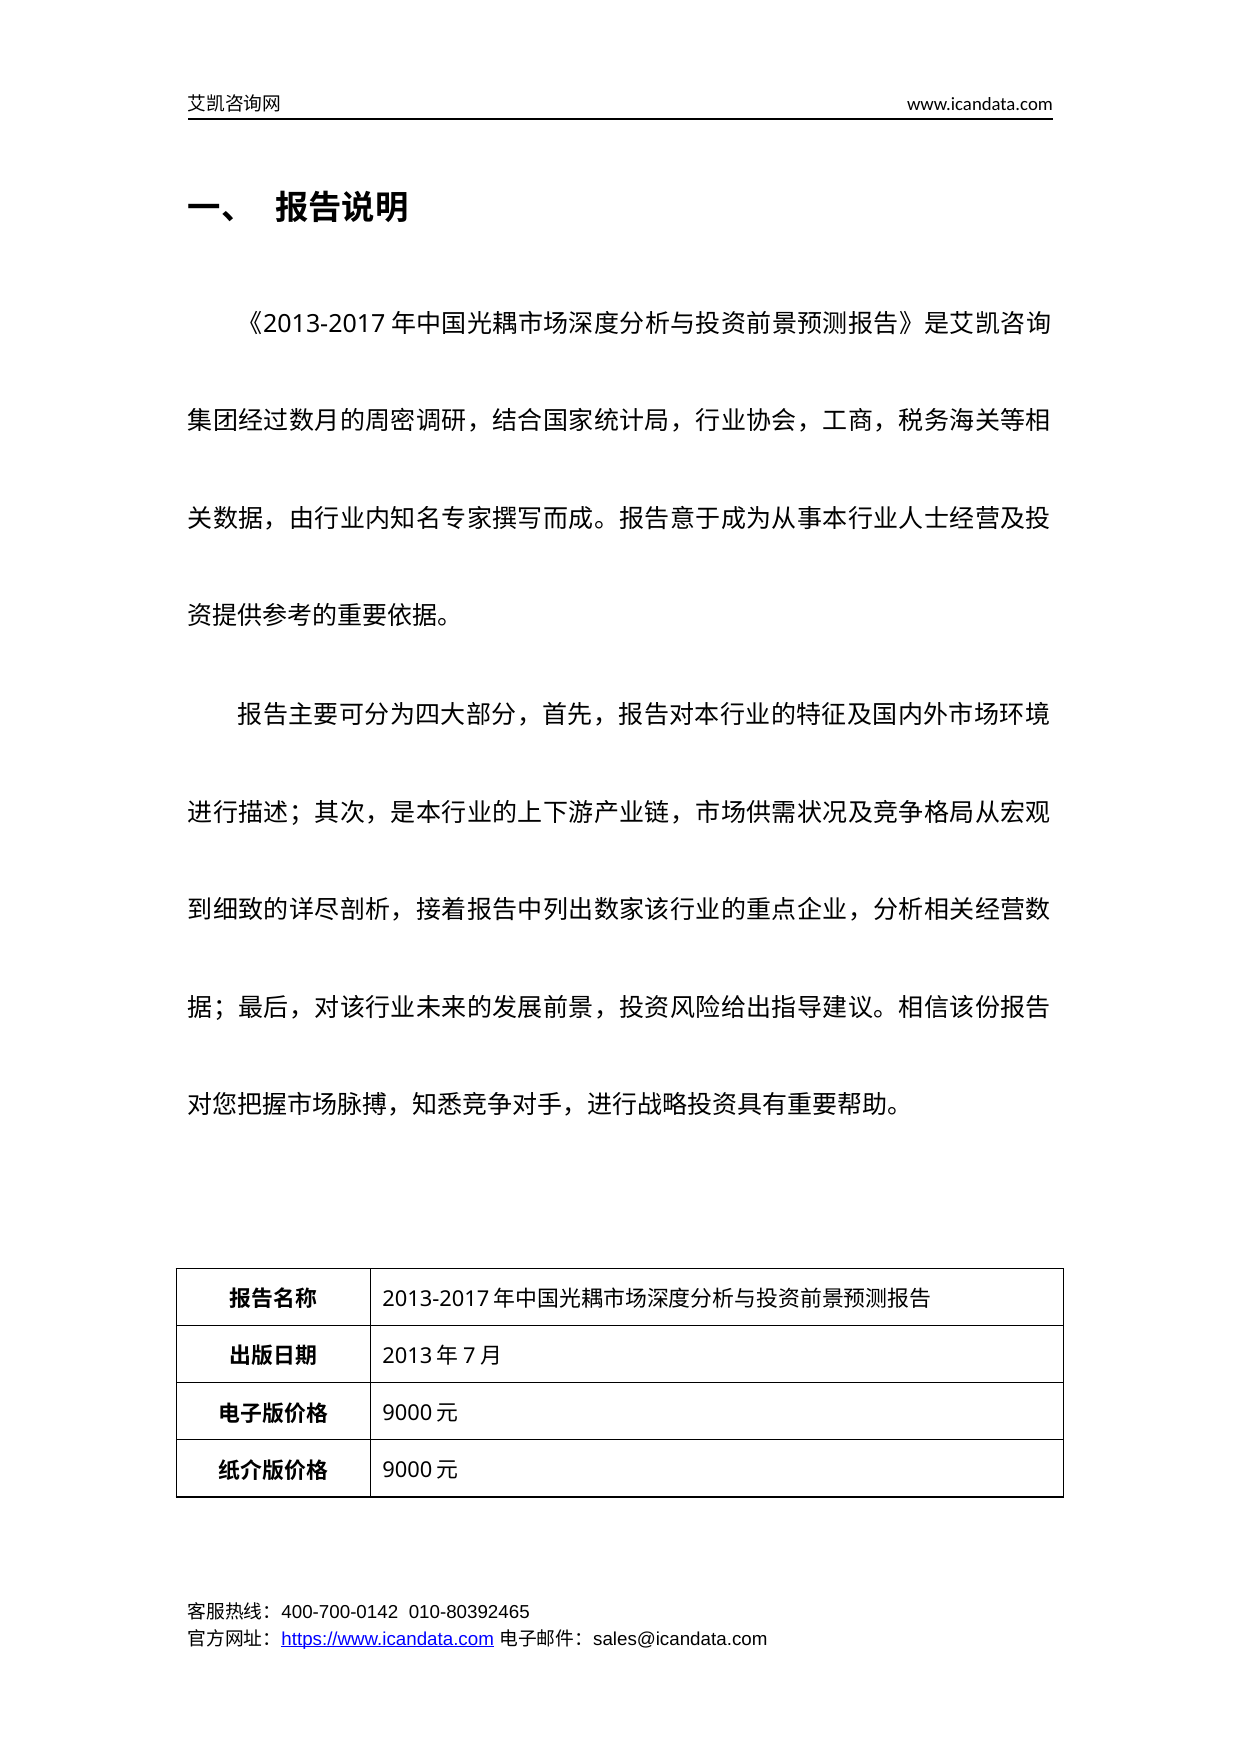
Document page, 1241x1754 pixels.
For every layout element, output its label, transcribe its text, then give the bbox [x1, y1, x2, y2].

table_cell 9000元 [371, 1383, 1063, 1439]
table_cell 出版日期 [177, 1326, 370, 1382]
table_cell 纸介版价格 [177, 1440, 370, 1496]
table_cell 电子版价格 [177, 1383, 370, 1439]
table_cell 2013年7月 [371, 1326, 1063, 1382]
subtitle 报告说明 [187, 172, 1053, 237]
table_cell 9000元 [371, 1440, 1063, 1496]
table_header 报告名称 [177, 1269, 370, 1325]
text 报告主要可分为四大部分，首先，报告对本行业的特征及国内外市场环境进行描述；其次，是本行业的上下游产业链，市场供需状况及竞争格局从宏观到细致的详尽剖析，接着报告中列出数家该行业的重点企业，分析相关经营数据；最后，对该行业未来的发展前景，投资风险给出指导建议。相信该份报告对您把握市场脉搏，知悉竞争对手，进行战略投资具有重要帮助。 [187, 681, 1053, 1136]
text 《2013-2017年中国光耦市场深度分析与投资前景预测报告》是艾凯咨询集团经过数月的周密调研，结合国家统计局，行业协会，工商，税务海关等相关数据，由行业内知名专家撰写而成。报告意于成为从事本行业人士经营及投资提供参考的重要依据。 [187, 289, 1053, 646]
table_header 2013-2017年中国光耦市场深度分析与投资前景预测报告 [371, 1269, 1063, 1325]
